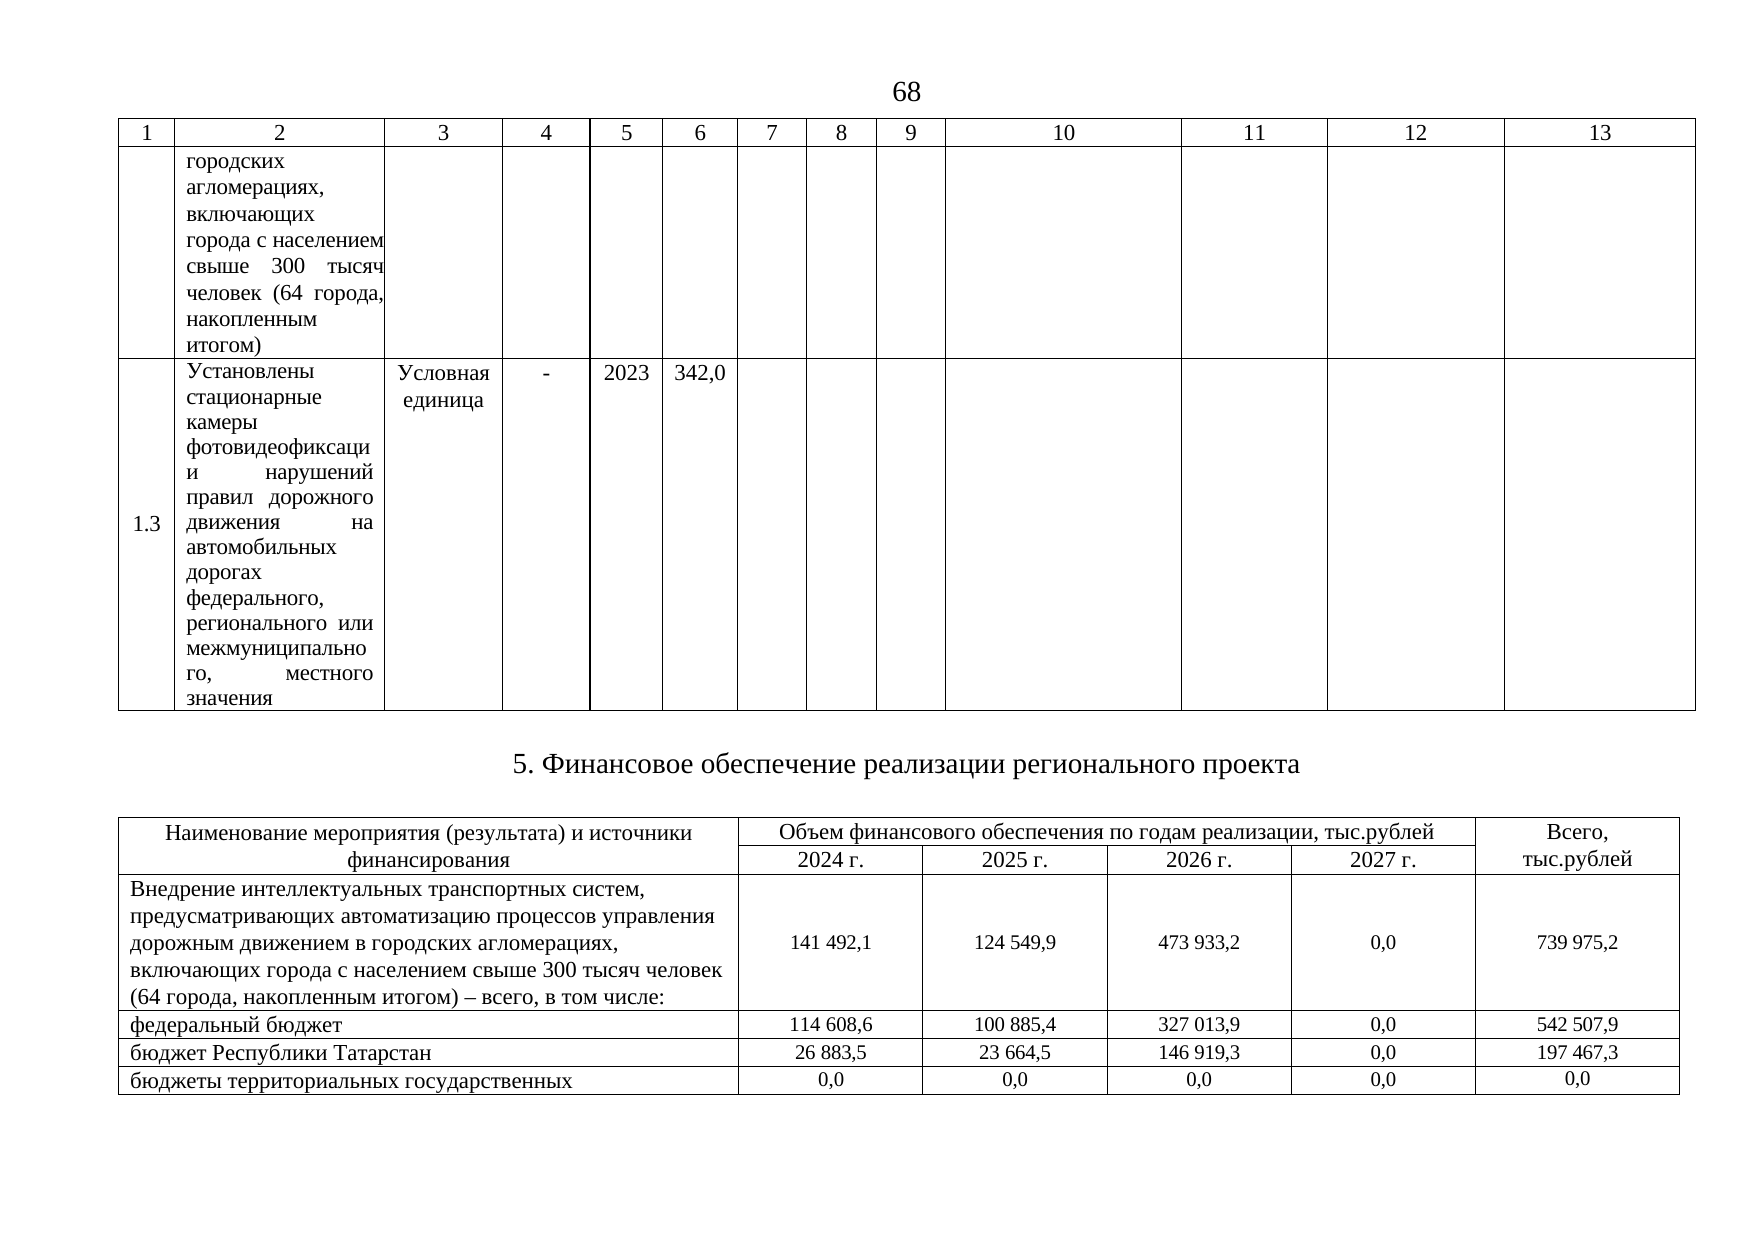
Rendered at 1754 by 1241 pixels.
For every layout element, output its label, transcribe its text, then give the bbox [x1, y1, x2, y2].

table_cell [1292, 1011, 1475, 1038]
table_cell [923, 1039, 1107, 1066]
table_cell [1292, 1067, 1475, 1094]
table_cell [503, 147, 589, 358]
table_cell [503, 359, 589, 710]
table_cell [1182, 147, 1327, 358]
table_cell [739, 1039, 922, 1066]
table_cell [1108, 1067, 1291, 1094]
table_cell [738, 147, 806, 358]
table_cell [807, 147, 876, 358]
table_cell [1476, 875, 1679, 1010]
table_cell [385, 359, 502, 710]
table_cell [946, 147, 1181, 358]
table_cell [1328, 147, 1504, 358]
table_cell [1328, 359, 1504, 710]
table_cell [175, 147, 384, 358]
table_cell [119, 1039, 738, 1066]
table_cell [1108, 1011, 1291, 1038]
text 5. Финансовое обеспечение реализации регионального проекта [118, 746, 1695, 779]
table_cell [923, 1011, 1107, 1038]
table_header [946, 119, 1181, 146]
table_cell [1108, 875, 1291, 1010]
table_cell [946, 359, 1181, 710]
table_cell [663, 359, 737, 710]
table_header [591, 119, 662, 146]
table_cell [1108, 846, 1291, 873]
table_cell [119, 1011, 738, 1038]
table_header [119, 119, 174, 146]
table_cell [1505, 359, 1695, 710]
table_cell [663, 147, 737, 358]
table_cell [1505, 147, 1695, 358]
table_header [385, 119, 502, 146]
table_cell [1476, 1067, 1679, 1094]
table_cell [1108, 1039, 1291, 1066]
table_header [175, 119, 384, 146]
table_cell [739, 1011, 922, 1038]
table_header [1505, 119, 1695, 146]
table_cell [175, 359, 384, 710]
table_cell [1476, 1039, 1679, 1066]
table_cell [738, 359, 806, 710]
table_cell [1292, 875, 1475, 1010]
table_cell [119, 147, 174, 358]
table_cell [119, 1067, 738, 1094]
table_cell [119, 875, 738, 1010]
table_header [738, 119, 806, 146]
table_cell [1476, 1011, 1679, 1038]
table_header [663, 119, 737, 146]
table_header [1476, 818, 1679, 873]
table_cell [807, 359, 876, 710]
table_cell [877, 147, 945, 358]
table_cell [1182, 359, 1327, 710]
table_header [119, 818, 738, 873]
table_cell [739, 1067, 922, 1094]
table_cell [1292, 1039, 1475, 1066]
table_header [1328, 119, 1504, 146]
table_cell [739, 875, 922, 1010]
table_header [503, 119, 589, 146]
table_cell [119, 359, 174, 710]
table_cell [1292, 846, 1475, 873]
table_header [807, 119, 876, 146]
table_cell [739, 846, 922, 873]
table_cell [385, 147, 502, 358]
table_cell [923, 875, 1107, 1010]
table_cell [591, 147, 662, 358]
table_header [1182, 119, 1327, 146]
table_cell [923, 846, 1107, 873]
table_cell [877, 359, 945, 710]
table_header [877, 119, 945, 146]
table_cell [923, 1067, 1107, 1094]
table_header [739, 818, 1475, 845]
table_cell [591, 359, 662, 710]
